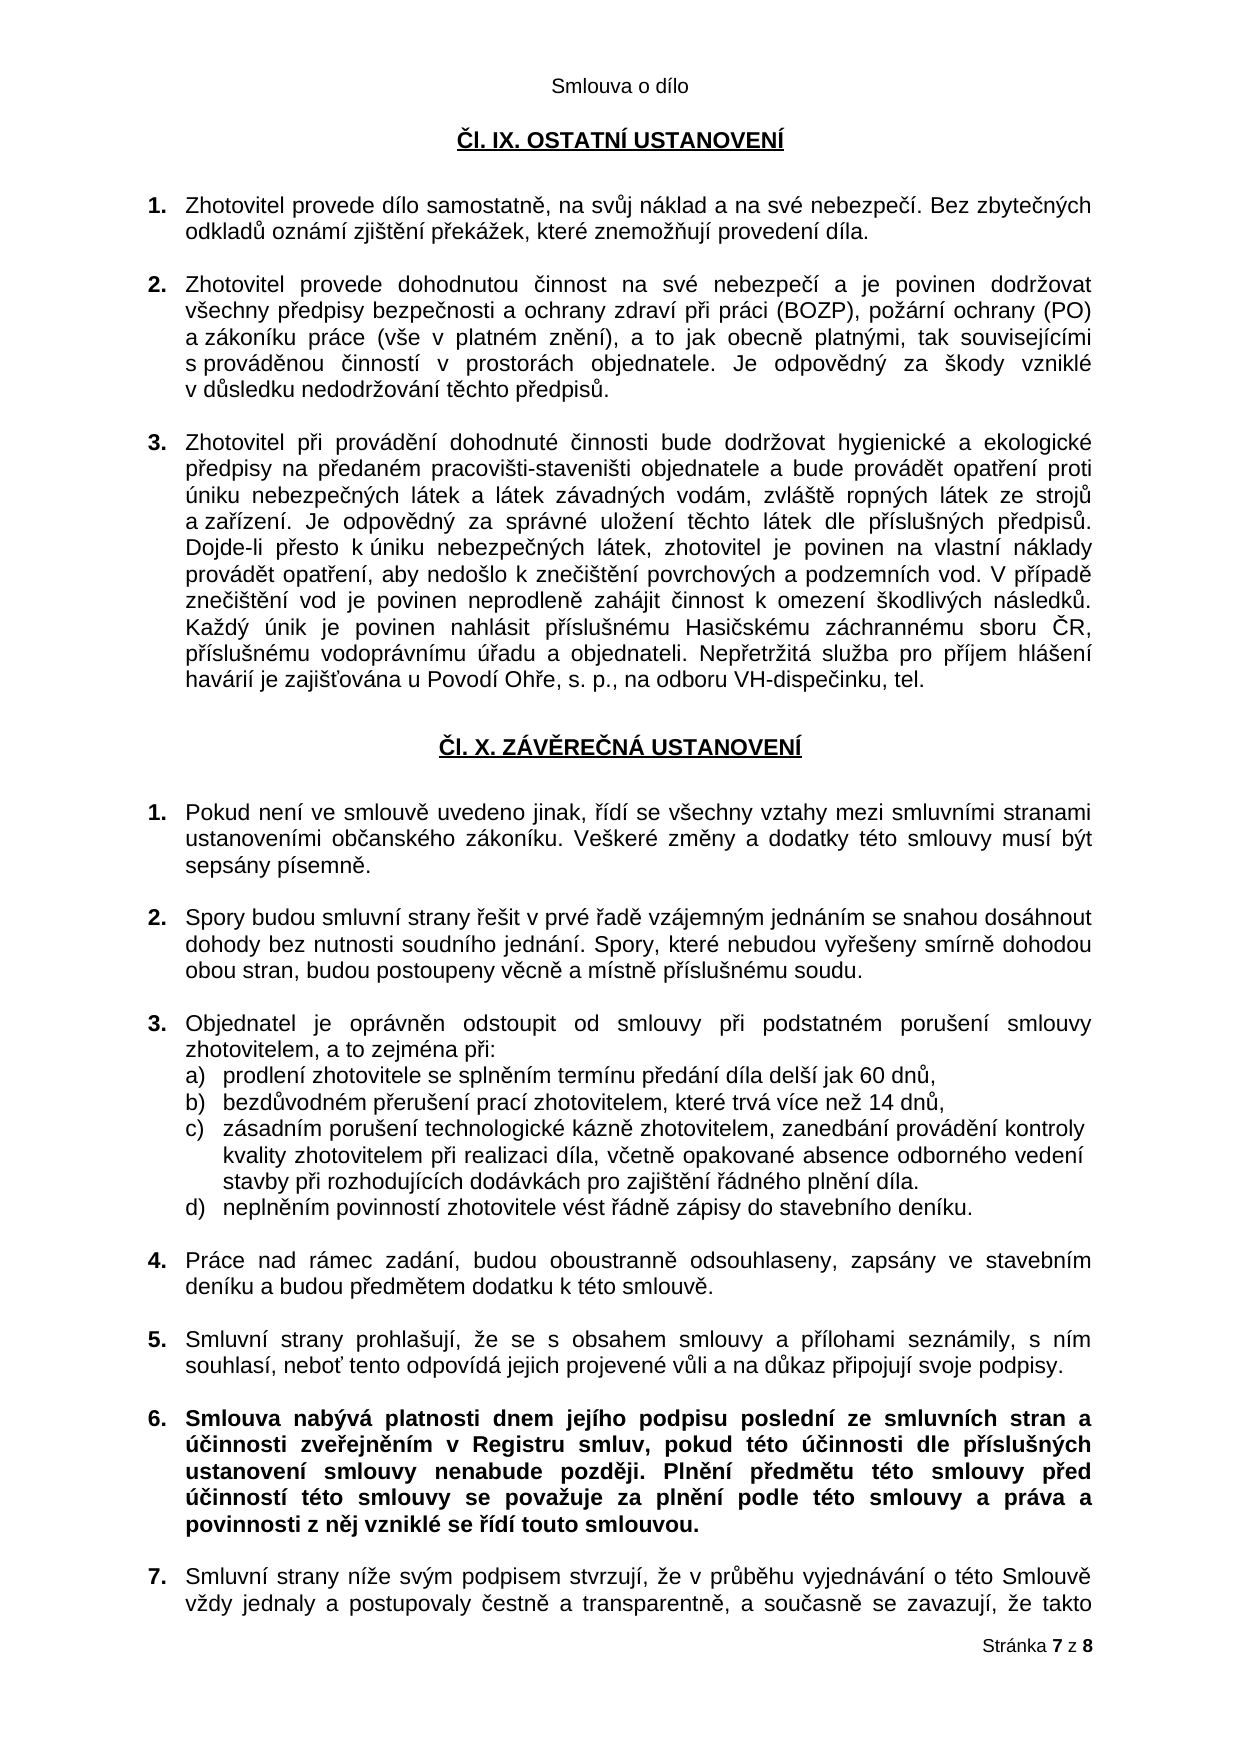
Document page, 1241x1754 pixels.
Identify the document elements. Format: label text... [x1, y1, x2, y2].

text d) neplněním povinností zhotovitele vést řádně zápisy do stavebního deníku. [185, 1194, 1092, 1221]
text Čl. IX. OSTATNÍ USTANOVENÍ [148, 127, 1092, 153]
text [148, 1563, 1092, 1616]
text 6. Smlouva nabývá platnosti dnem jejího podpisu poslední ze smluvních stran a účinnosti zveřejněním v Registru smluv, pokud této účinnosti dle příslušných ustanovení smlouvy nenabude později. Plnění předmětu této smlouvy před účinností této smlouvy se považuje za plnění podle této smlouvy a práva a povinnosti z něj vzniklé se řídí touto smlouvou. [148, 1405, 1092, 1537]
list Zhotovitel provede dílo samostatně, na svůj náklad a na své nebezpečí. Bez zbytečných odkladů oznámí zjištění překážek, které znemožňují provedení díla. [148, 192, 1092, 244]
text b) bezdůvodném přerušení prací zhotovitelem, které trvá více než 14 dnů, [185, 1089, 1092, 1115]
list Zhotovitel při provádění dohodnuté činnosti bude dodržovat hygienické a ekologické předpisy na předaném pracovišti-staveništi objednatele a bude provádět opatření proti úniku nebezpečných látek a látek závadných vodám, zvláště ropných látek ze strojů a zařízení. Je odpovědný za správné uložení těchto látek dle příslušných předpisů. Dojde-li přesto k úniku nebezpečných látek, zhotovitel je povinen na vlastní náklady provádět opatření, aby nedošlo k znečištění povrchových a podzemních vod. V případě znečištění vod je povinen neprodleně zahájit činnost k omezení škodlivých následků. Každý únik je povinen nahlásit příslušnému Hasičskému záchrannému sboru ČR, příslušnému vodoprávnímu úřadu a objednateli. Nepřetržitá služba pro příjem hlášení havárií je zajišťována u Povodí Ohře, s. p., na odboru VH-dispečinku, tel. [148, 429, 1092, 692]
list Práce nad rámec zadání, budou oboustranně odsouhlaseny, zapsány ve stavebním deníku a budou předmětem dodatku k této smlouvě. [148, 1247, 1092, 1300]
text Čl. X. ZÁVĚREČNÁ USTANOVENÍ [148, 734, 1092, 760]
list Smluvní strany prohlašují, že se s obsahem smlouvy a přílohami seznámily, s ním souhlasí, neboť tento odpovídá jejich projevené vůli a na důkaz připojují svoje podpisy. [148, 1326, 1092, 1379]
list Spory budou smluvní strany řešit v prvé řadě vzájemným jednáním se snahou dosáhnout dohody bez nutnosti soudního jednání. Spory, které nebudou vyřešeny smírně dohodou obou stran, budou postoupeny věcně a místně příslušnému soudu. [148, 904, 1092, 983]
text c) zásadním porušení technologické kázně zhotovitelem, zanedbání provádění kontroly kvality zhotovitelem při realizaci díla, včetně opakované absence odborného vedení stavby při rozhodujících dodávkách pro zajištění řádného plnění díla. [185, 1115, 1092, 1194]
list Zhotovitel provede dohodnutou činnost na své nebezpečí a je povinen dodržovat všechny předpisy bezpečnosti a ochrany zdraví při práci (BOZP), požární ochrany (PO) a zákoníku práce (vše v platném znění), a to jak obecně platnými, tak souvisejícími s prováděnou činností v prostorách objednatele. Je odpovědný za škody vzniklé v důsledku nedodržování těchto předpisů. [148, 271, 1092, 403]
list Pokud není ve smlouvě uvedeno jinak, řídí se všechny vztahy mezi smluvními stranami ustanoveními občanského zákoníku. Veškeré změny a dodatky této smlouvy musí být sepsány písemně. [148, 799, 1092, 878]
text a) prodlení zhotovitele se splněním termínu předání díla delší jak 60 dnů, [185, 1062, 1092, 1089]
list Objednatel je oprávněn odstoupit od smlouvy při podstatném porušení smlouvy zhotovitelem, a to zejména při: [148, 1010, 1092, 1062]
